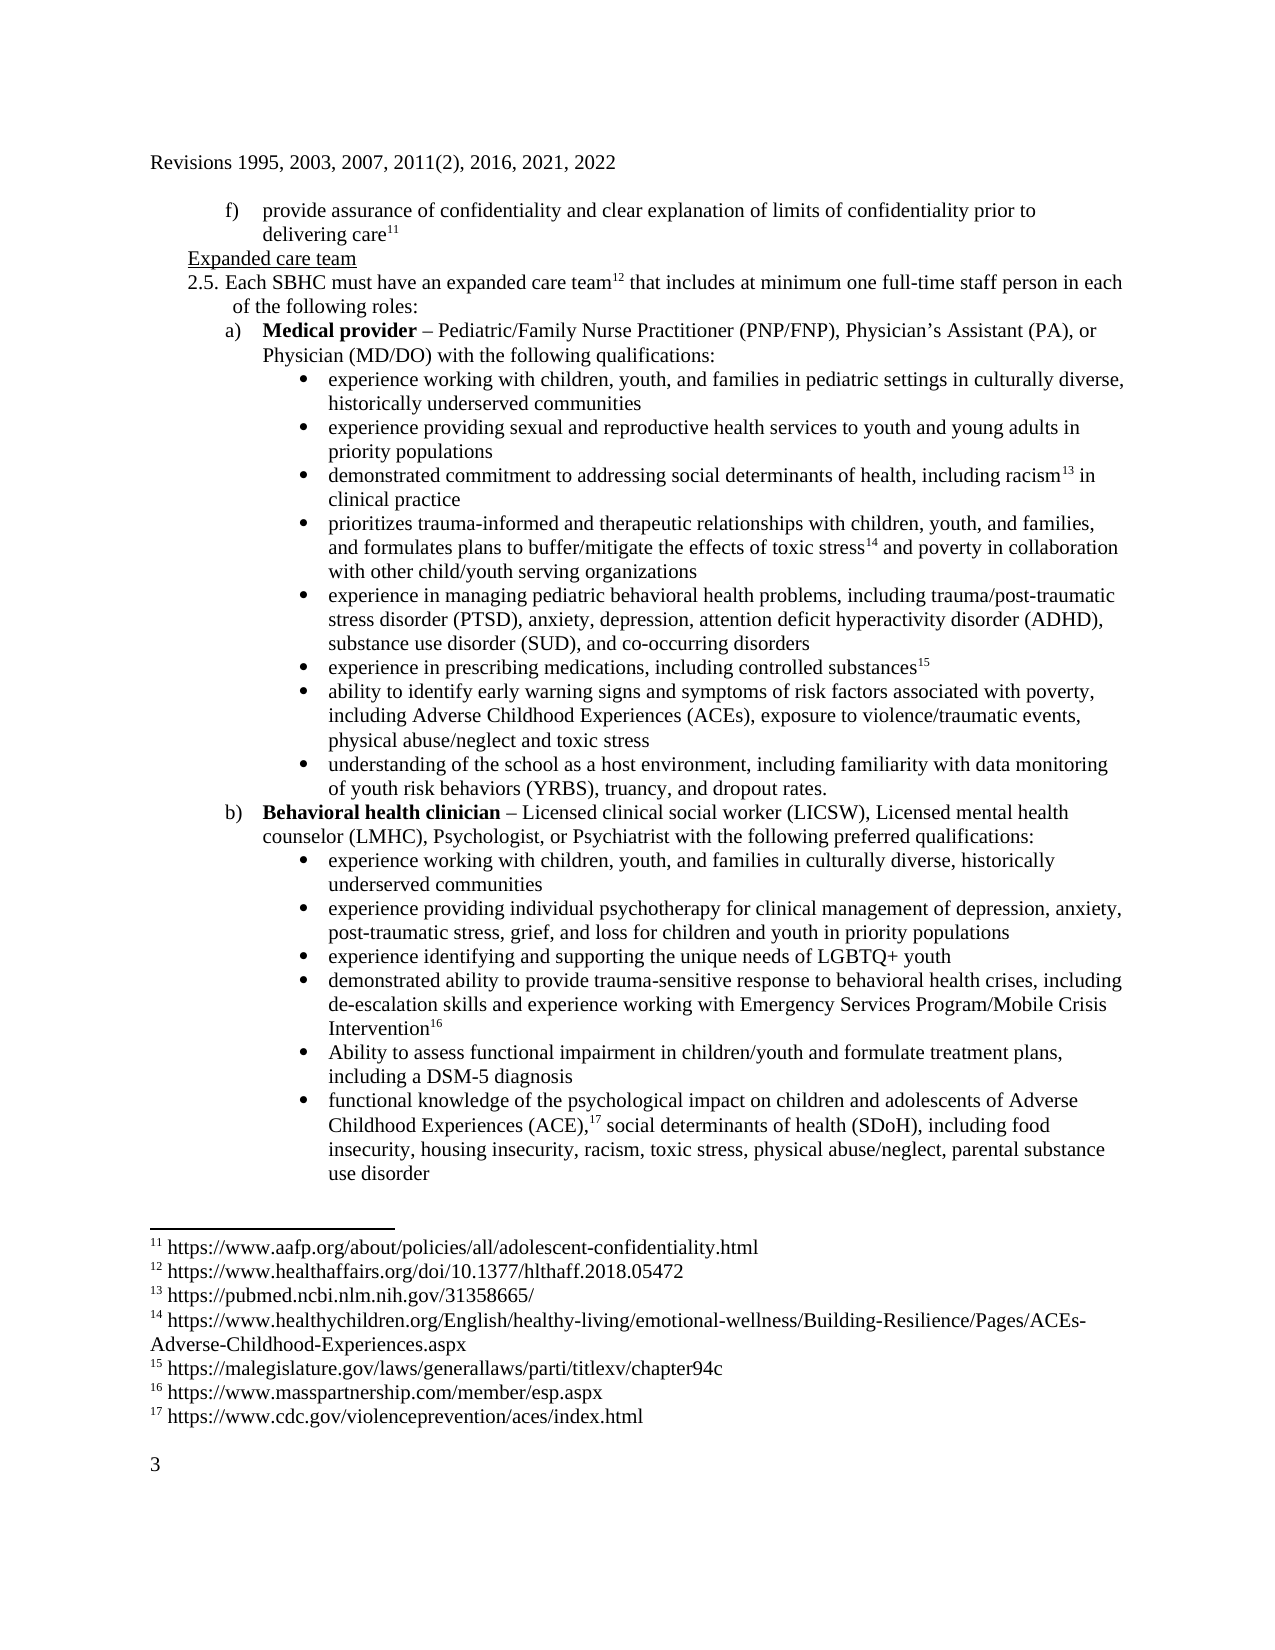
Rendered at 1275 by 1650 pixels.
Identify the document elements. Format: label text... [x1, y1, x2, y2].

list understanding of the school as a host environment, including familiarity with data monitoring of youth risk behaviors (YRBS), truancy, and dropout rates. [300, 752, 1125, 800]
list functional knowledge of the psychological impact on children and adolescents of Adverse Childhood Experiences (ACE), social determinants of health (SDoH), including food insecurity, housing insecurity, racism, toxic stress, physical abuse/neglect, parental substance use disorder [300, 1088, 1125, 1185]
list Ability to assess functional impairment in children/youth and formulate treatment plans, including a DSM-5 diagnosis [300, 1040, 1125, 1088]
list experience providing sexual and reproductive health services to youth and young adults in priority populations [300, 415, 1125, 463]
list experience in managing pediatric behavioral health problems, including trauma/post-traumatic stress disorder (PTSD), anxiety, depression, attention deficit hyperactivity disorder (ADHD), substance use disorder (SUD), and co-occurring disorders [300, 583, 1125, 655]
list experience identifying and supporting the unique needs of LGBTQ+ youth [300, 944, 1125, 968]
list experience providing individual psychotherapy for clinical management of depression, anxiety, post-traumatic stress, grief, and loss for children and youth in priority populations [300, 896, 1125, 944]
list experience working with children, youth, and families in pediatric settings in culturally diverse, historically underserved communities [300, 367, 1125, 415]
list Each SBHC must have an expanded care team that includes at minimum one full-time staff person in each of the following roles: [187, 270, 1125, 318]
list ability to identify early warning signs and symptoms of risk factors associated with poverty, including Adverse Childhood Experiences (ACEs), exposure to violence/traumatic events, physical abuse/neglect and toxic stress [300, 679, 1125, 752]
list prioritizes trauma-informed and therapeutic relationships with children, youth, and families, and formulates plans to buffer/mitigate the effects of toxic stress and poverty in collaboration with other child/youth serving organizations [300, 511, 1125, 583]
list provide assurance of confidentiality and clear explanation of limits of confidentiality prior to delivering care [225, 198, 1125, 246]
list Behavioral health clinician – Licensed clinical social worker (LICSW), Licensed mental health counselor (LMHC), Psychologist, or Psychiatrist with the following preferred qualifications: [225, 800, 1125, 848]
list demonstrated ability to provide trauma-sensitive response to behavioral health crises, including de-escalation skills and experience working with Emergency Services Program/Mobile Crisis Intervention [300, 968, 1125, 1040]
subtitle Expanded care team [187, 246, 1125, 270]
list Medical provider – Pediatric/Family Nurse Practitioner (PNP/FNP), Physician’s Assistant (PA), or Physician (MD/DO) with the following qualifications: [225, 318, 1125, 367]
list demonstrated commitment to addressing social determinants of health, including racism in clinical practice [300, 463, 1125, 511]
list experience working with children, youth, and families in culturally diverse, historically underserved communities [300, 848, 1125, 896]
list experience in prescribing medications, including controlled substances [300, 655, 1125, 679]
